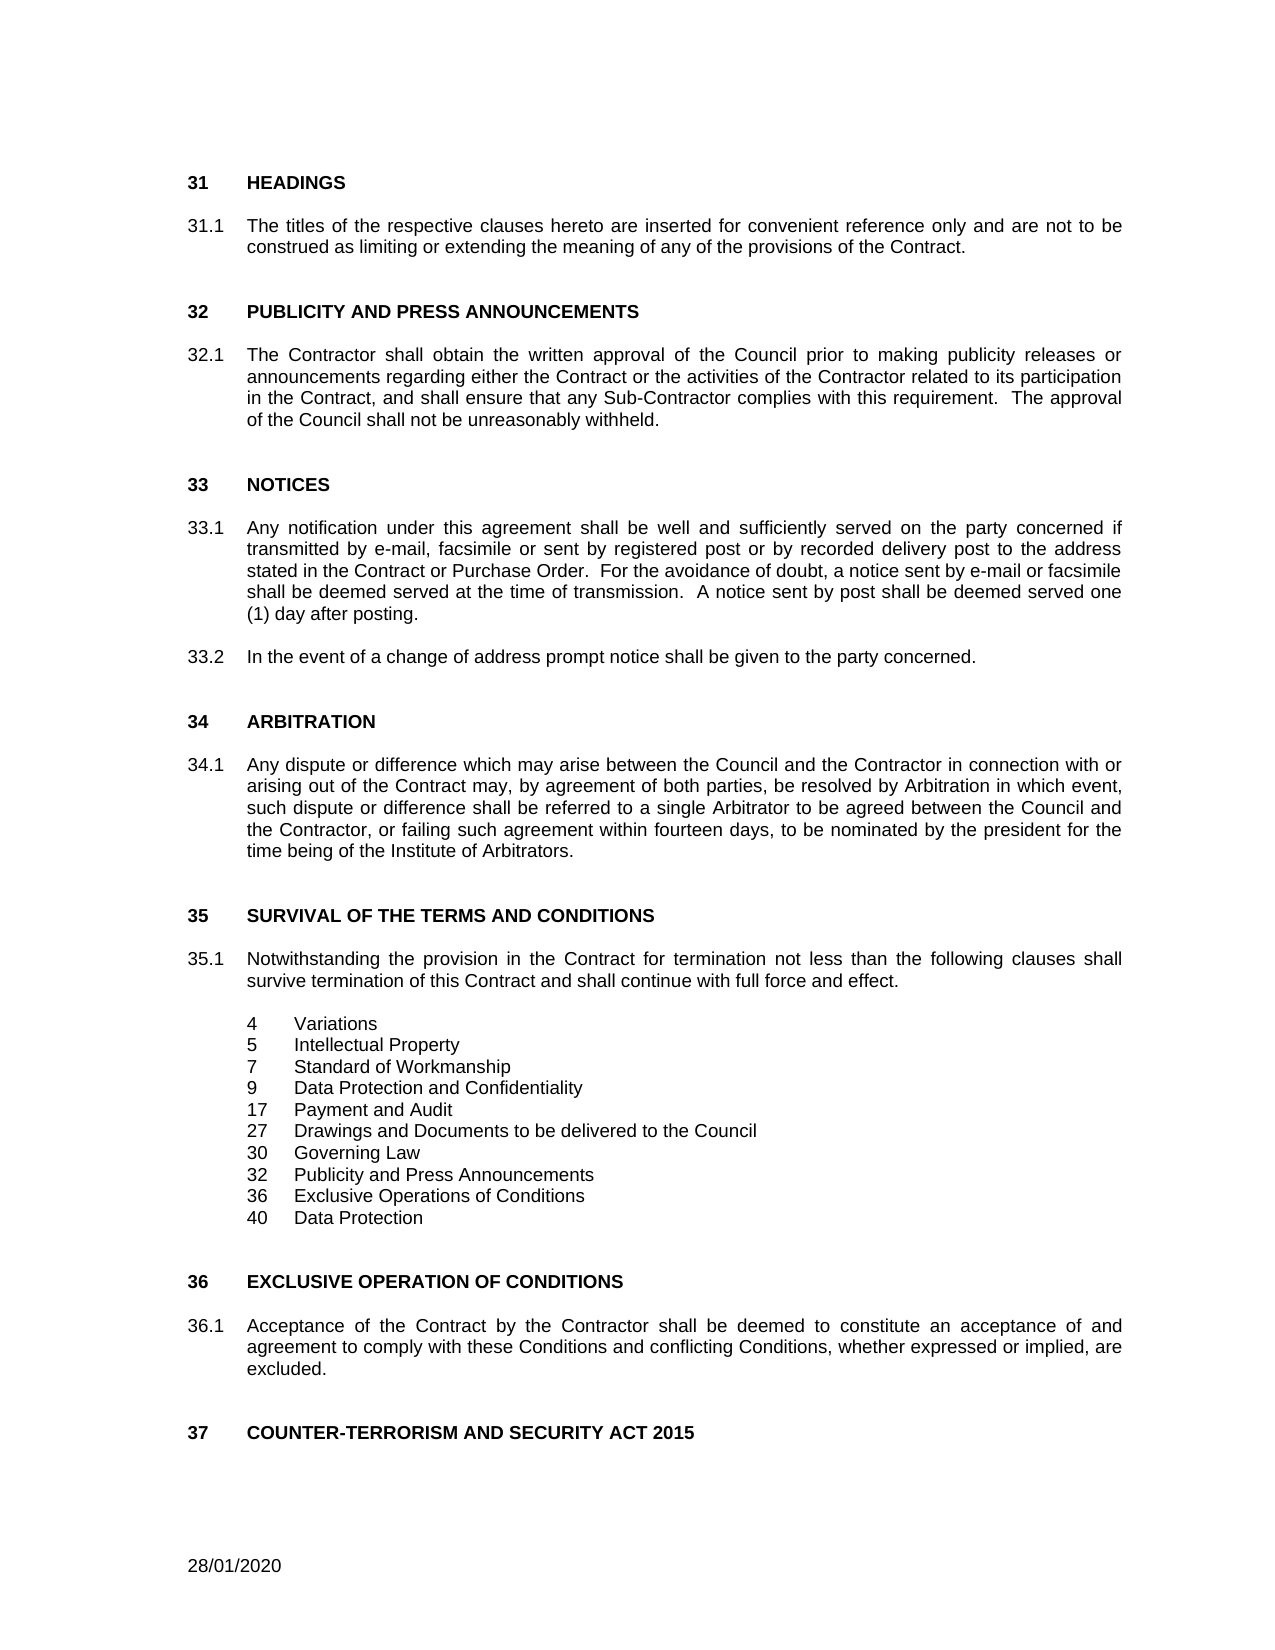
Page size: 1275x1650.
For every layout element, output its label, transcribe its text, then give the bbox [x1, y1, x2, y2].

text 31.1 The titles of the respective clauses hereto are inserted for convenient reference only and are not to be construed as limiting or extending the meaning of any of the provisions of the Contract. [187, 215, 1123, 258]
list Any notification under this agreement shall be well and sufficiently served on the party concerned if transmitted by e-mail, facsimile or sent by registered post or by recorded delivery post to the address stated in the Contract or Purchase Order. For the avoidance of doubt, a notice sent by e-mail or facsimile shall be deemed served at the time of transmission. A notice sent by post shall be deemed served one (1) day after posting. [187, 517, 1123, 624]
text 32 PUBLICITY AND PRESS ANNOUNCEMENTS [187, 301, 1123, 322]
text 9 Data Protection and Confidentiality [247, 1077, 1123, 1099]
list In the event of a change of address prompt notice shall be given to the party concerned. [187, 646, 1123, 667]
text 4 Variations [247, 1012, 1123, 1034]
text 35.1 Notwithstanding the provision in the Contract for termination not less than the following clauses shall survive termination of this Contract and shall continue with full force and effect. [187, 948, 1123, 991]
text 17 Payment and Audit [247, 1099, 1123, 1120]
text 30 Governing Law [247, 1142, 1123, 1163]
text 32 Publicity and Press Announcements [247, 1163, 1123, 1185]
text 36.1 Acceptance of the Contract by the Contractor shall be deemed to constitute an acceptance of and agreement to comply with these Conditions and conflicting Conditions, whether expressed or implied, are excluded. [187, 1314, 1123, 1379]
text 33 NOTICES [187, 473, 1123, 495]
text 37 COUNTER-TERRORISM AND SECURITY ACT 2015 [187, 1422, 1123, 1444]
text 40 Data Protection [247, 1207, 1123, 1228]
text 36 Exclusive Operations of Conditions [247, 1185, 1123, 1207]
text 35 SURVIVAL OF THE TERMS AND CONDITIONS [187, 905, 1123, 926]
text 34.1 Any dispute or difference which may arise between the Council and the Contractor in connection with or arising out of the Contract may, by agreement of both parties, be resolved by Arbitration in which event, such dispute or difference shall be referred to a single Arbitrator to be agreed between the Council and the Contractor, or failing such agreement within fourteen days, to be nominated by the president for the time being of the Institute of Arbitrators. [187, 754, 1123, 862]
text 31 HEADINGS [187, 172, 1123, 193]
text 27 Drawings and Documents to be delivered to the Council [247, 1120, 1123, 1142]
text 32.1 The Contractor shall obtain the written approval of the Council prior to making publicity releases or announcements regarding either the Contract or the activities of the Contractor related to its participation in the Contract, and shall ensure that any Sub-Contractor complies with this requirement. The approval of the Council shall not be unreasonably withheld. [187, 344, 1123, 430]
text 34 ARBITRATION [187, 711, 1123, 732]
text 5 Intellectual Property [247, 1034, 1123, 1056]
text 7 Standard of Workmanship [247, 1056, 1123, 1077]
text 36 EXCLUSIVE OPERATION OF CONDITIONS [187, 1271, 1123, 1293]
